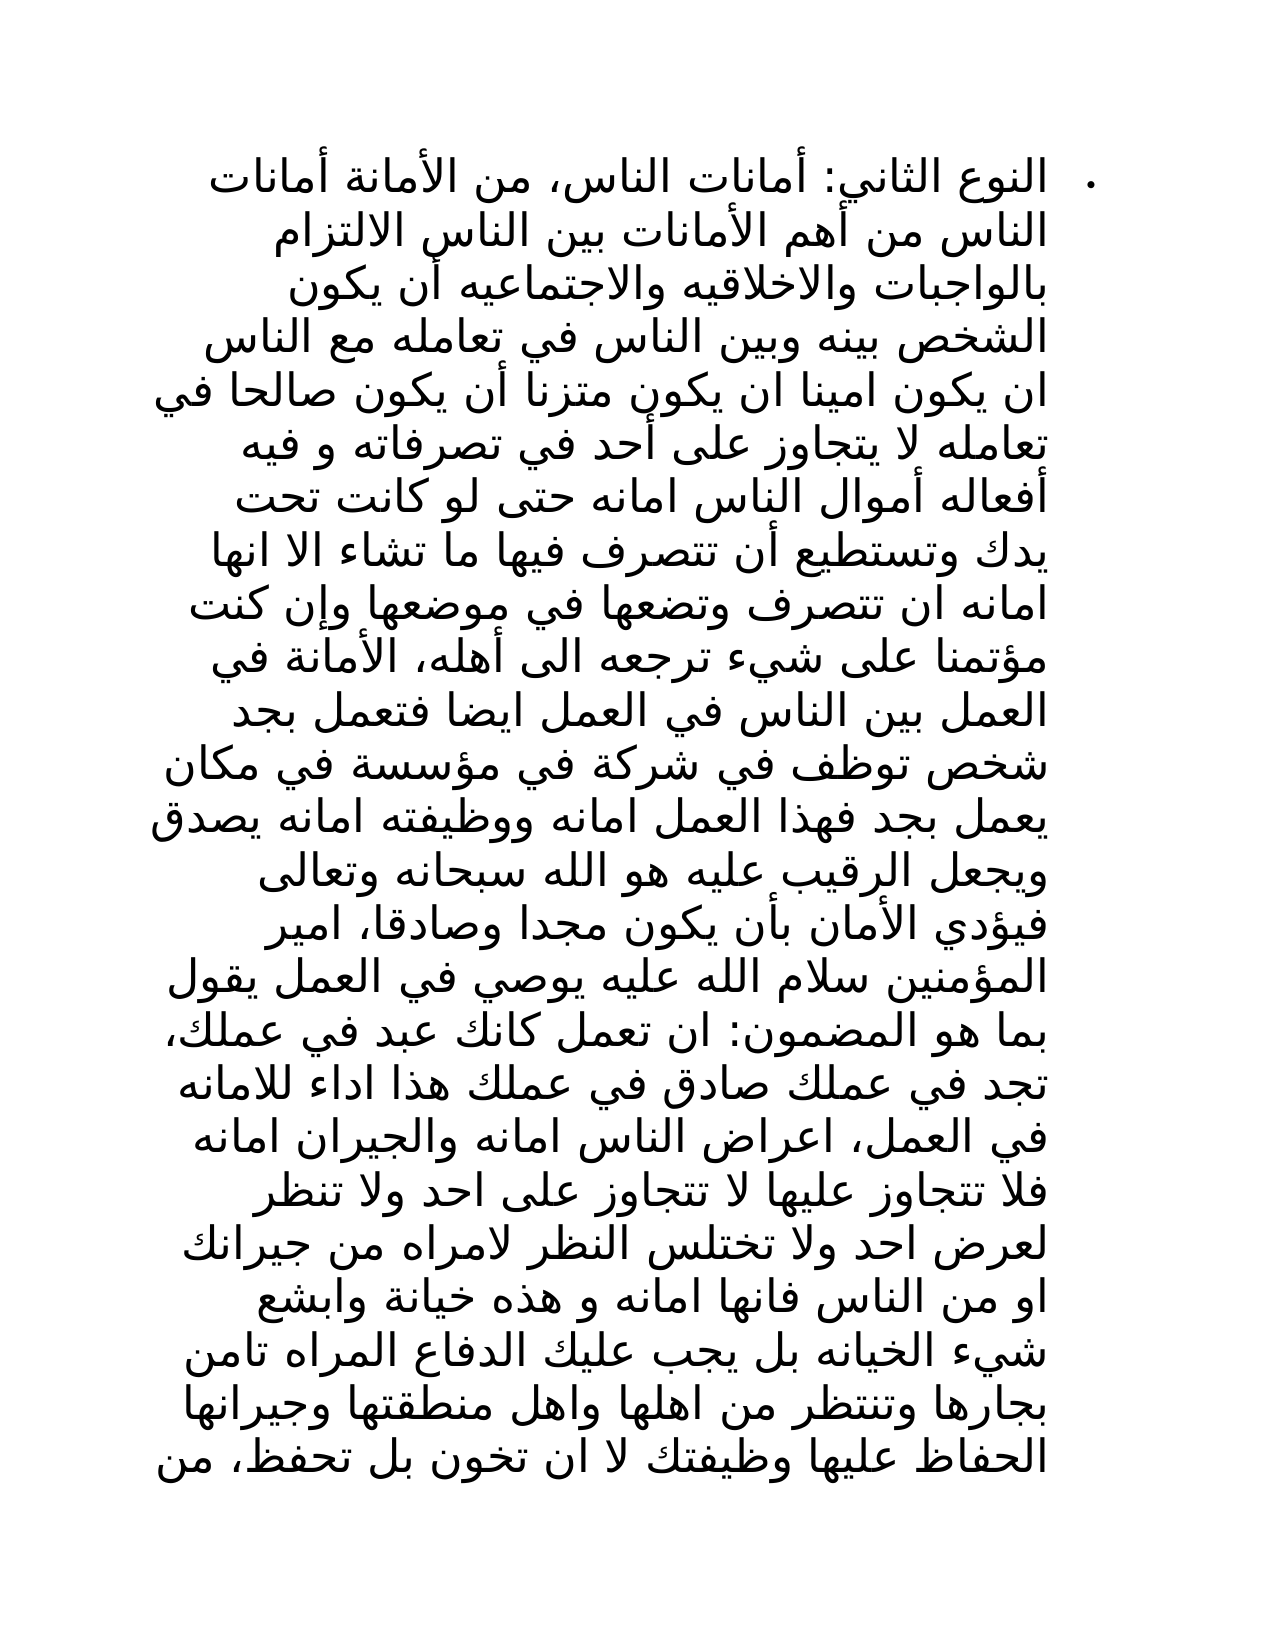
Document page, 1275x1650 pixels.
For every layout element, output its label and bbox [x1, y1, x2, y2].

list [150, 150, 1087, 1483]
